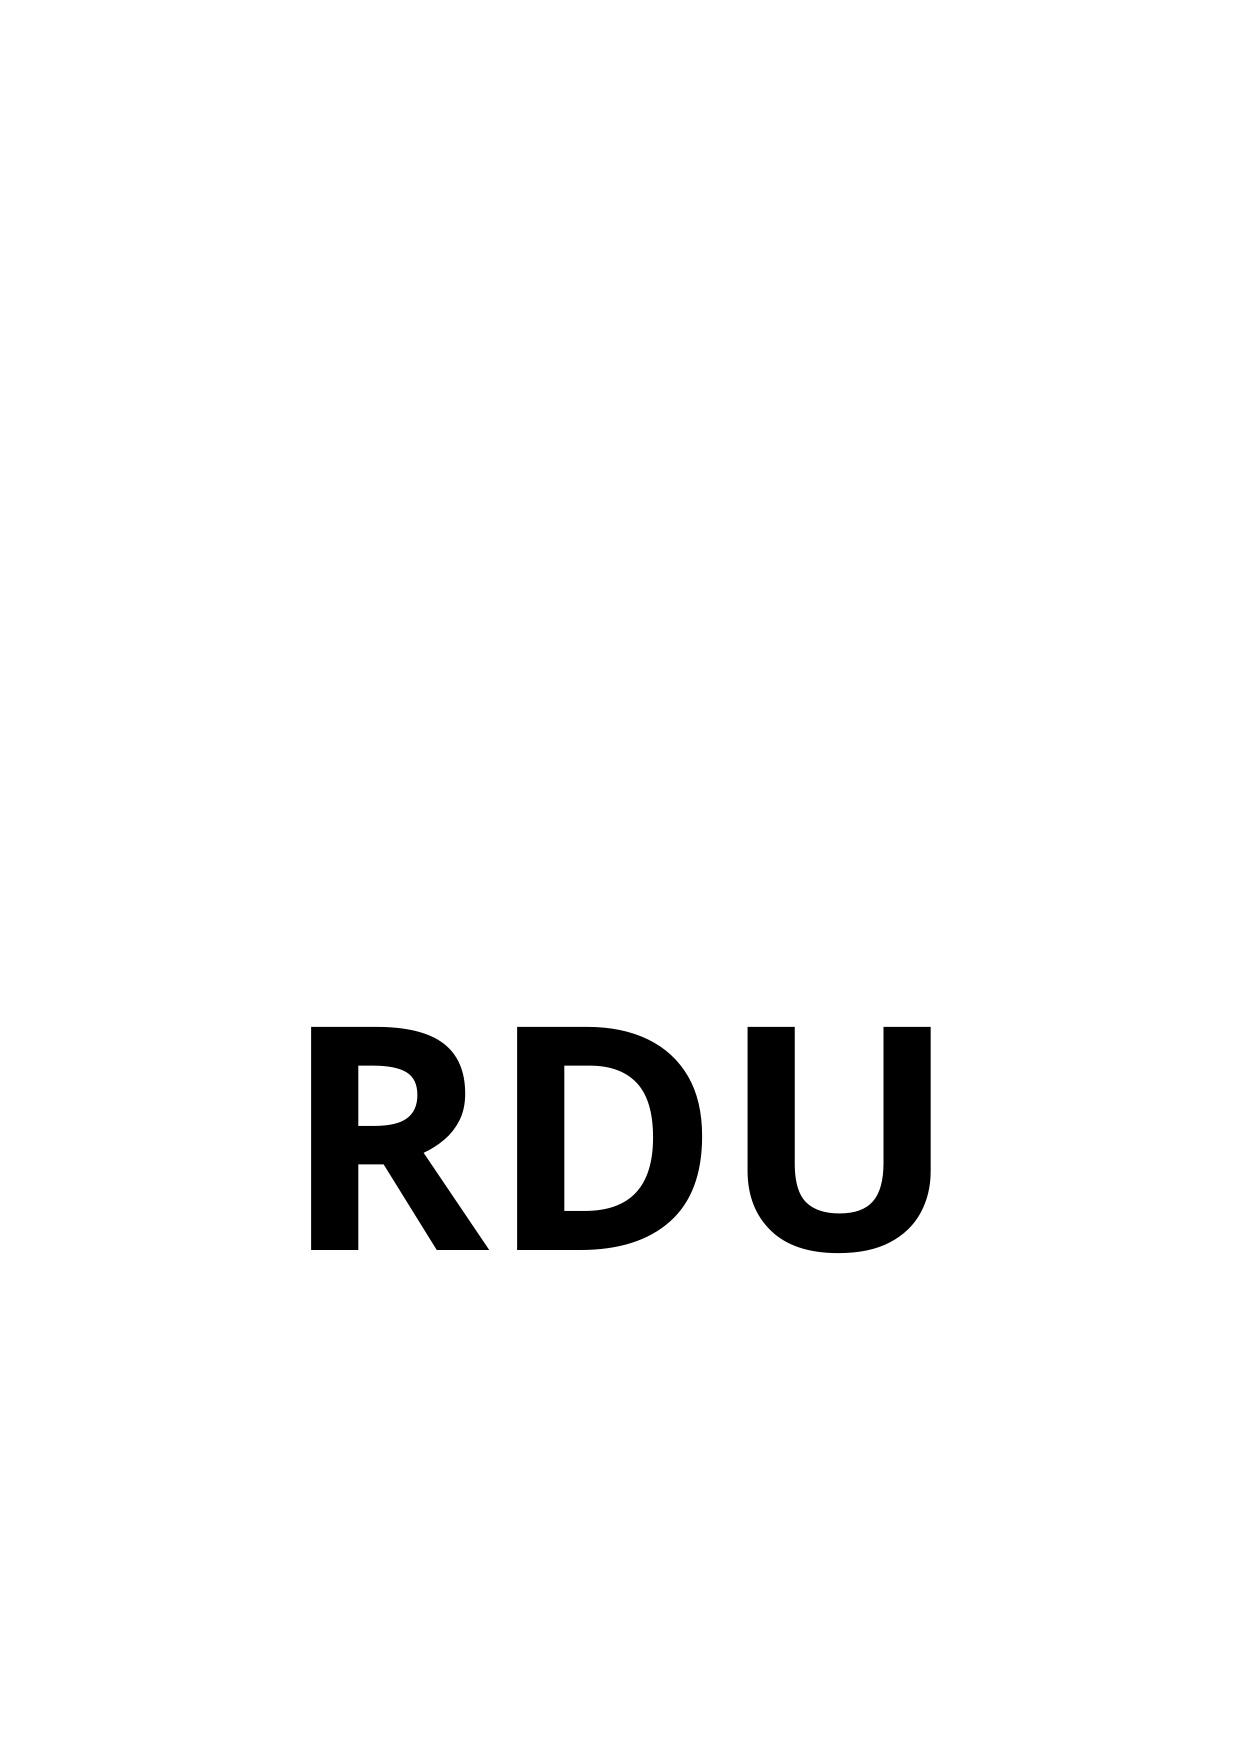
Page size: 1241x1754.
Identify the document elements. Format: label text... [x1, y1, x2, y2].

text RDU [150, 916, 1090, 1342]
